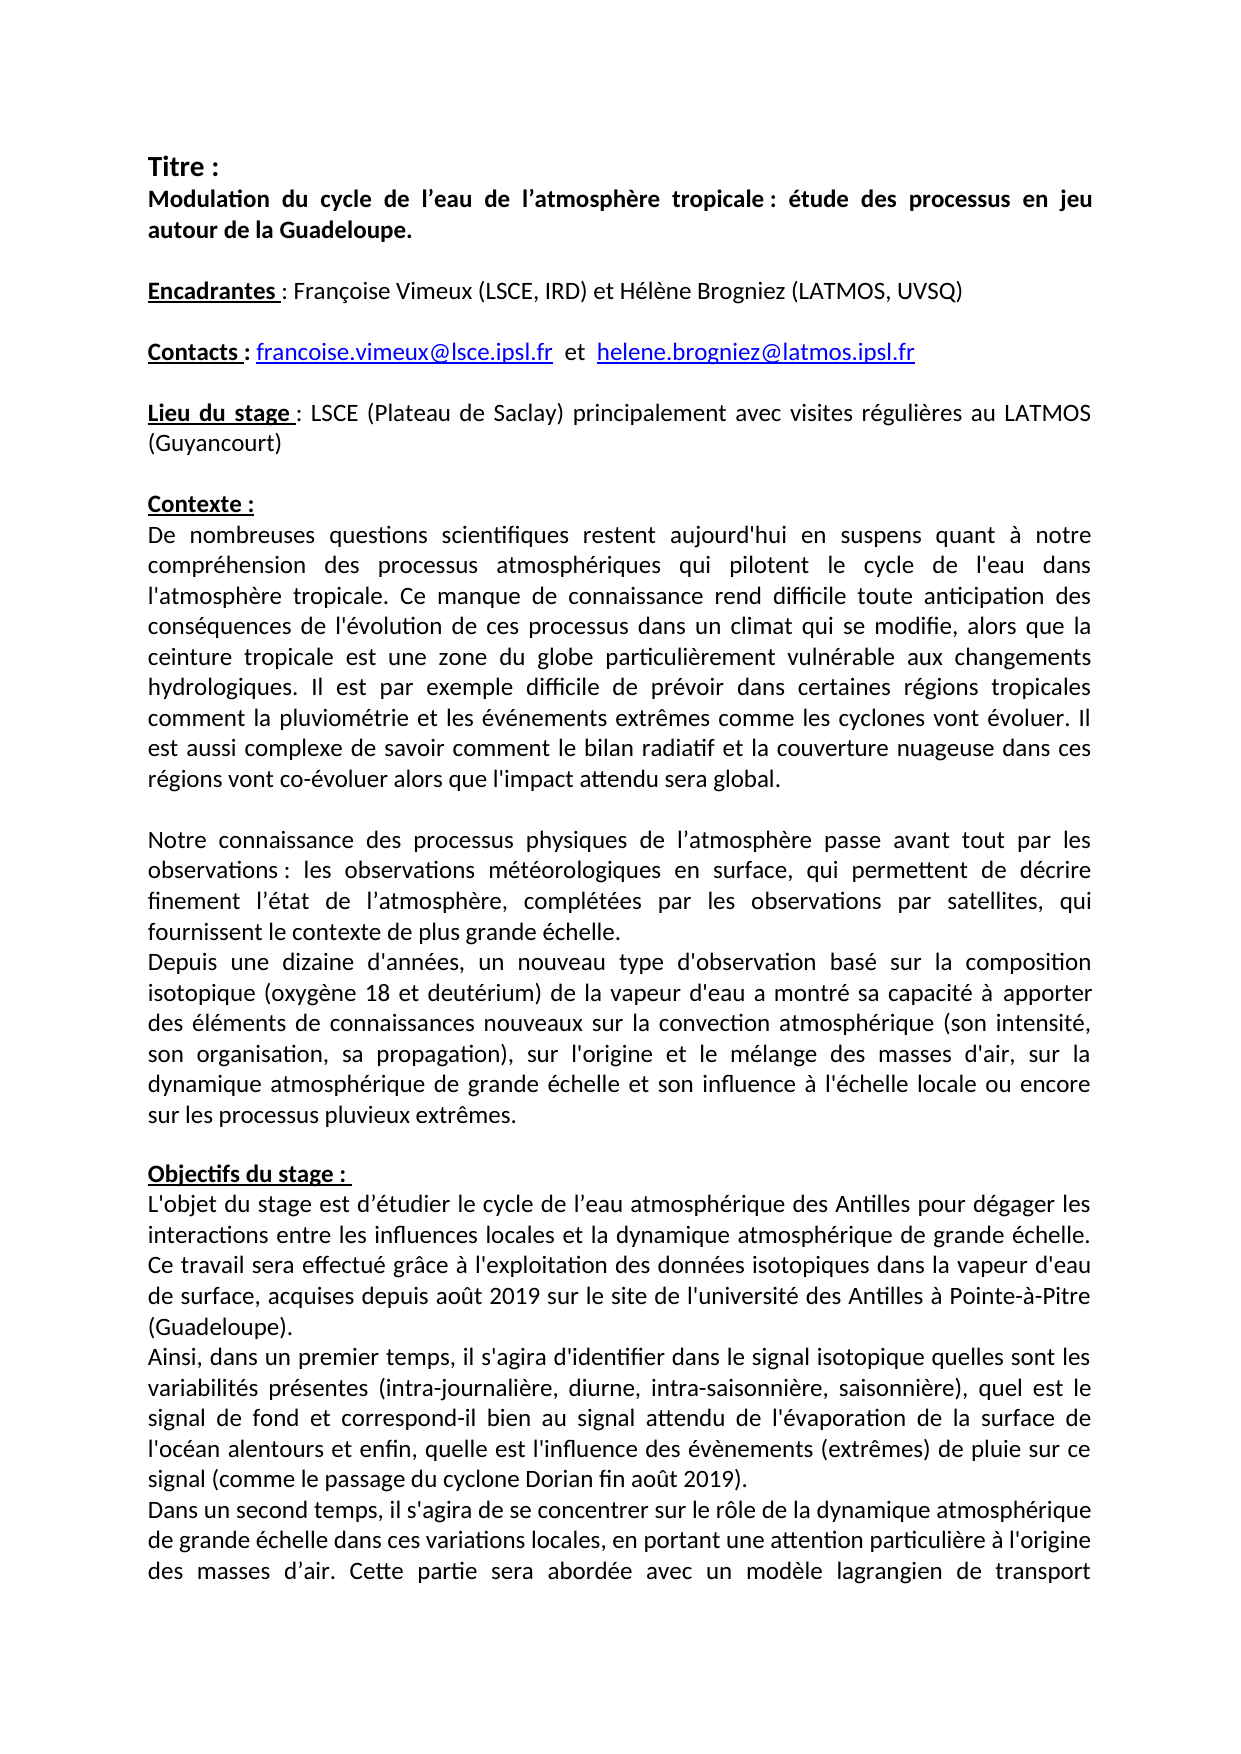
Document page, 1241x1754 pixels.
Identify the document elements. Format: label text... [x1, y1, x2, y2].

text Contexte : [148, 488, 1093, 519]
text Ainsi, dans un premier temps, il s'agira d'identifier dans le signal isotopique quelles sont les variabilités présentes (intra-journalière, diurne, intra-saisonnière, saisonnière), quel est le signal de fond et correspond-il bien au signal attendu de l'évaporation de la surface de l'océan alentours et enfin, quelle est l'influence des évènements (extrêmes) de pluie sur ce signal (comme le passage du cyclone Dorian fin août 2019). [148, 1341, 1093, 1494]
text Lieu du stage : LSCE (Plateau de Saclay) principalement avec visites régulières au LATMOS (Guyancourt) [148, 397, 1093, 458]
text L'objet du stage est d’étudier le cycle de l’eau atmosphérique des Antilles pour dégager les interactions entre les influences locales et la dynamique atmosphérique de grande échelle. Ce travail sera effectué grâce à l'exploitation des données isotopiques dans la vapeur d'eau de surface, acquises depuis août 2019 sur le site de l'université des Antilles à Pointe-à-Pitre (Guadeloupe). [148, 1189, 1093, 1341]
text Modulation du cycle de l’eau de l’atmosphère tropicale : étude des processus en jeu autour de la Guadeloupe. [148, 183, 1093, 244]
text Notre connaissance des processus physiques de l’atmosphère passe avant tout par les observations : les observations météorologiques en surface, qui permettent de décrire finement l’état de l’atmosphère, complétées par les observations par satellites, qui fournissent le contexte de plus grande échelle. [148, 824, 1093, 946]
text Depuis une dizaine d'années, un nouveau type d'observation basé sur la composition isotopique (oxygène 18 et deutérium) de la vapeur d'eau a montré sa capacité à apporter des éléments de connaissances nouveaux sur la convection atmosphérique (son intensité, son organisation, sa propagation), sur l'origine et le mélange des masses d'air, sur la dynamique atmosphérique de grande échelle et son influence à l'échelle locale ou encore sur les processus pluvieux extrêmes. [148, 946, 1093, 1129]
text Encadrantes : Françoise Vimeux (LSCE, IRD) et Hélène Brogniez (LATMOS, UVSQ) [148, 275, 1093, 305]
text Objectifs du stage : [148, 1158, 1093, 1189]
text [148, 1494, 1093, 1585]
text Titre : [148, 148, 1093, 183]
text Contacts : francoise.vimeux@lsce.ipsl.fr et helene.brogniez@latmos.ipsl.fr [148, 336, 1093, 366]
text De nombreuses questions scientifiques restent aujourd'hui en suspens quant à notre compréhension des processus atmosphériques qui pilotent le cycle de l'eau dans l'atmosphère tropicale. Ce manque de connaissance rend difficile toute anticipation des conséquences de l'évolution de ces processus dans un climat qui se modifie, alors que la ceinture tropicale est une zone du globe particulièrement vulnérable aux changements hydrologiques. Il est par exemple difficile de prévoir dans certaines régions tropicales comment la pluviométrie et les événements extrêmes comme les cyclones vont évoluer. Il est aussi complexe de savoir comment le bilan radiatif et la couverture nuageuse dans ces régions vont co-évoluer alors que l'impact attendu sera global. [148, 519, 1093, 794]
